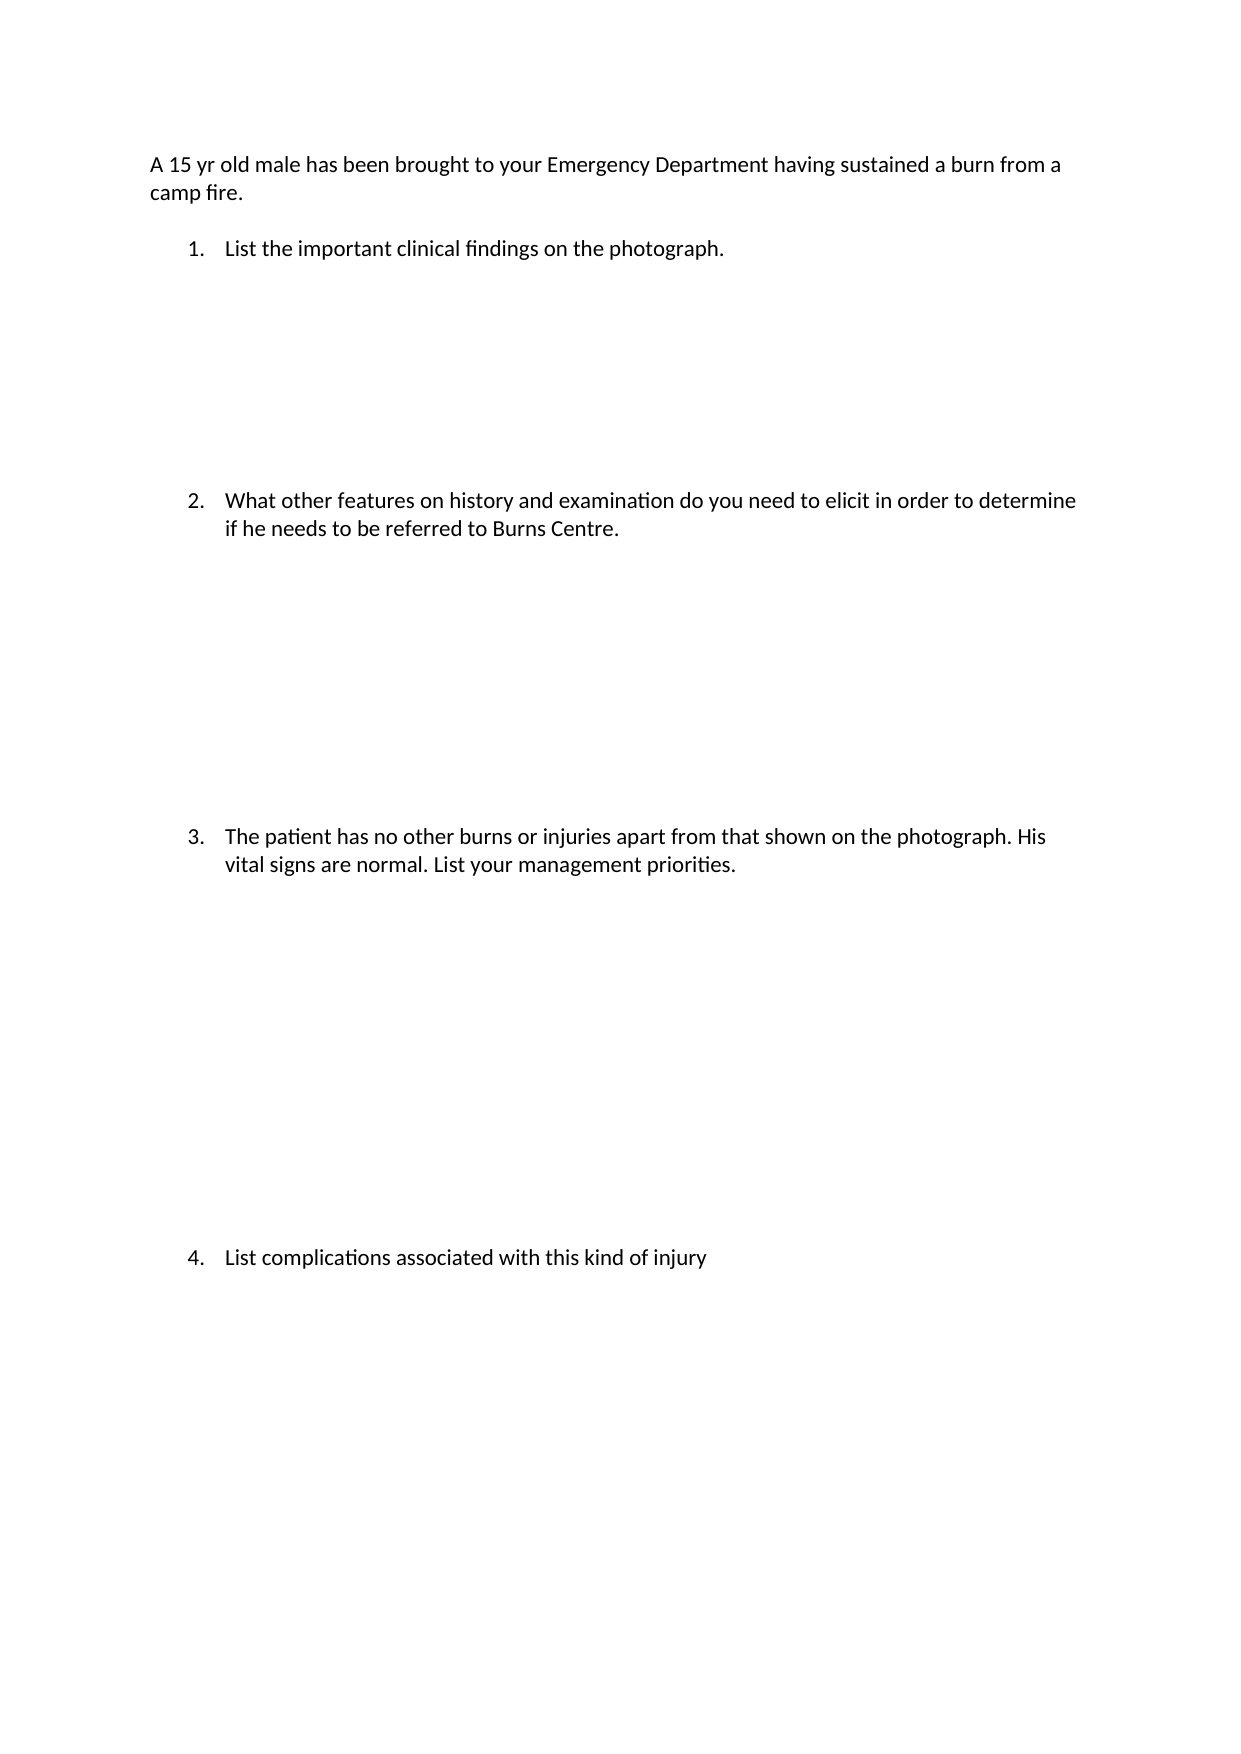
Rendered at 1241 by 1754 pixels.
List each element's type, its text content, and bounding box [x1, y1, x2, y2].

text A 15 yr old male has been brought to your Emergency Department having sustained a burn from a camp fire. [150, 150, 1090, 206]
list List complications associated with this kind of injury [187, 1243, 1090, 1271]
list What other features on history and examination do you need to elicit in order to determine if he needs to be referred to Burns Centre. [187, 486, 1090, 542]
list List the important clinical findings on the photograph. [187, 234, 1090, 262]
list The patient has no other burns or injuries apart from that shown on the photograph. His vital signs are normal. List your management priorities. [187, 822, 1090, 878]
